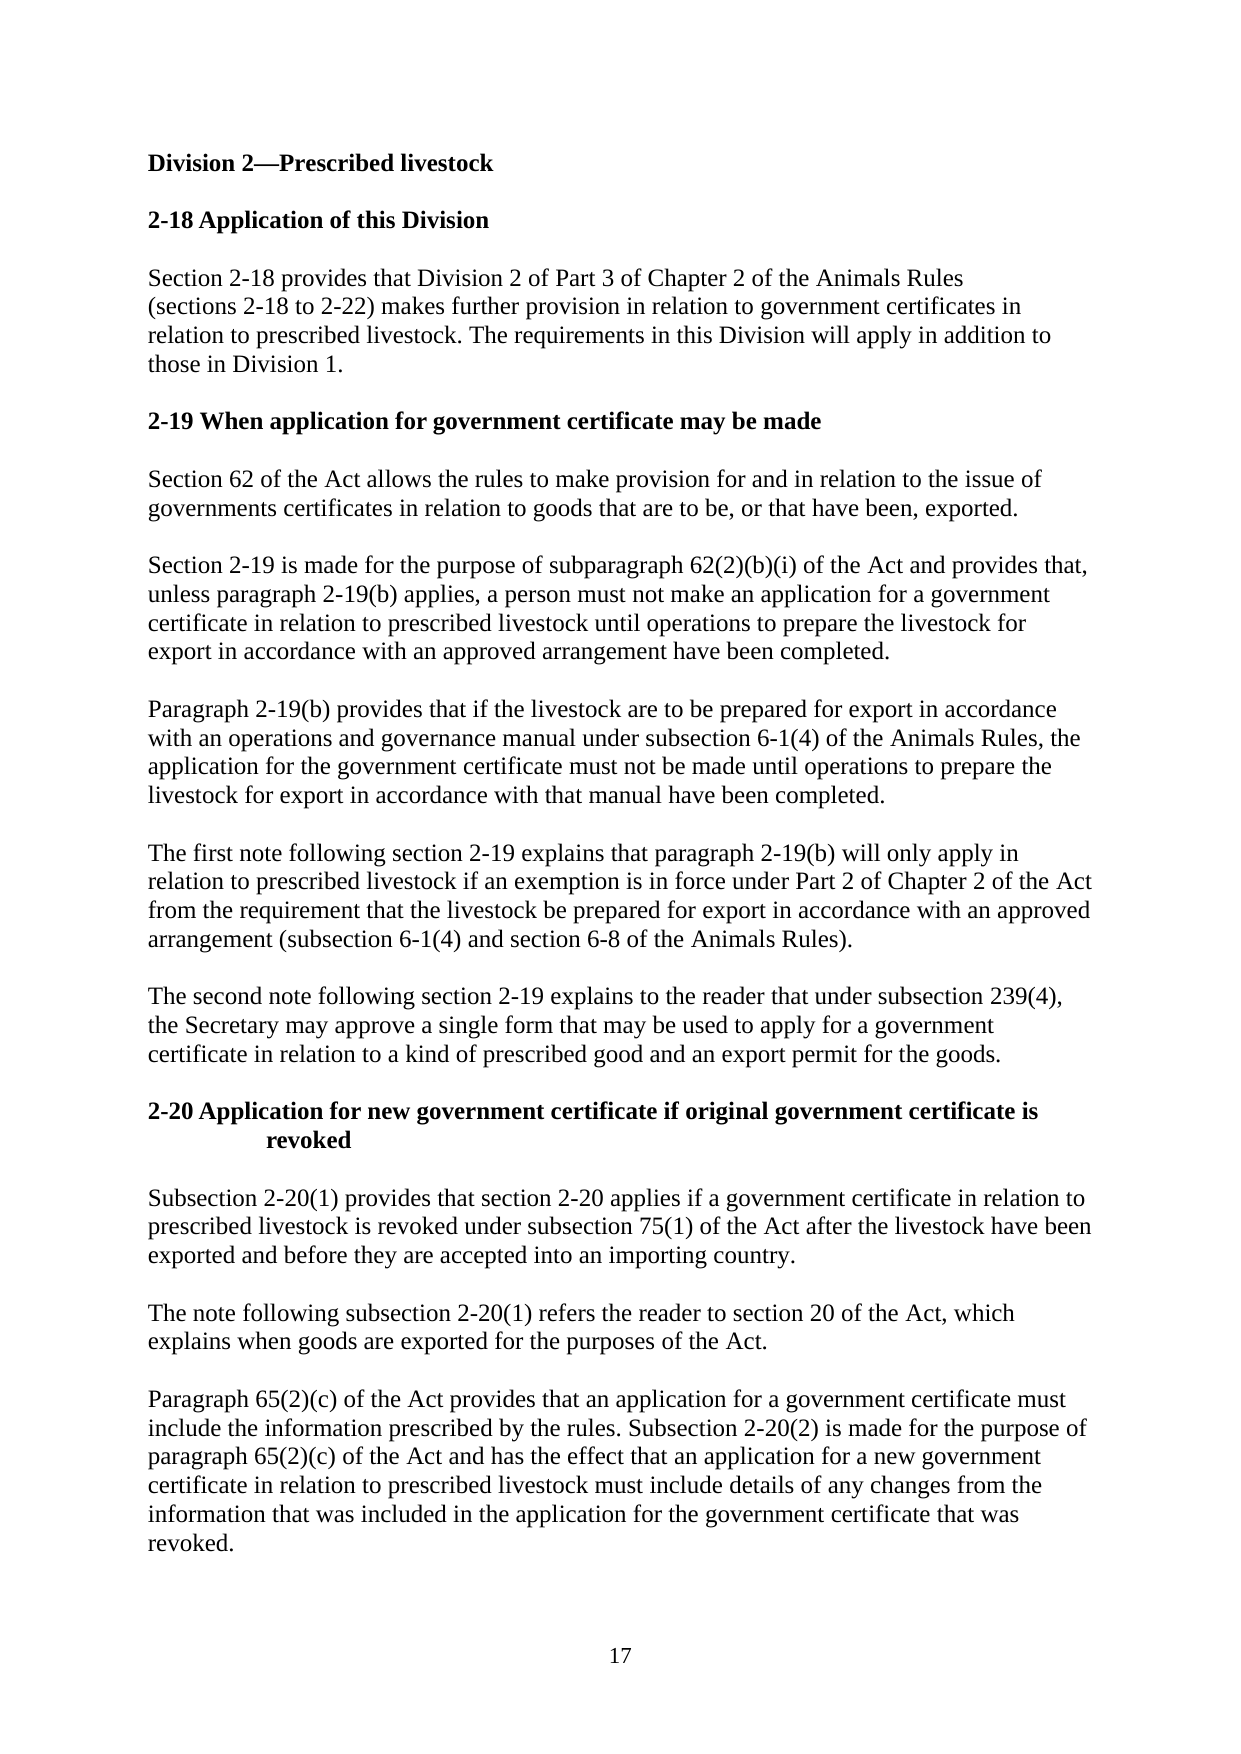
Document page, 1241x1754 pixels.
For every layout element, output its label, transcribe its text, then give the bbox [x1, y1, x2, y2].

text 2-19 When application for government certificate may be made [148, 406, 1092, 435]
text The note following subsection 2-20(1) refers the reader to section 20 of the Act, which explains when goods are exported for the purposes of the Act. [148, 1298, 1092, 1355]
text Section 62 of the Act allows the rules to make provision for and in relation to the issue of governments certificates in relation to goods that are to be, or that have been, exported. [148, 464, 1092, 521]
text The second note following section 2-19 explains to the reader that under subsection 239(4), the Secretary may approve a single form that may be used to apply for a government certificate in relation to a kind of prescribed good and an export permit for the goods. [148, 981, 1092, 1068]
text Paragraph 65(2)(c) of the Act provides that an application for a government certificate must include the information prescribed by the rules. Subsection 2-20(2) is made for the purpose of paragraph 65(2)(c) of the Act and has the effect that an application for a new government certificate in relation to prescribed livestock must include details of any changes from the information that was included in the application for the government certificate that was revoked. [148, 1384, 1092, 1556]
text 2-18 Application of this Division [148, 205, 1092, 234]
text 2-20 Application for new government certificate if original government certificate is revoked [148, 1096, 1092, 1154]
text Division 2—Prescribed livestock [148, 148, 1092, 176]
text Section 2-18 provides that Division 2 of Part 3 of Chapter 2 of the Animals Rules (sections 2-18 to 2-22) makes further provision in relation to government certificates in relation to prescribed livestock. The requirements in this Division will apply in addition to those in Division 1. [148, 263, 1092, 378]
text Section 2-19 is made for the purpose of subparagraph 62(2)(b)(i) of the Act and provides that, unless paragraph 2-19(b) applies, a person must not make an application for a government certificate in relation to prescribed livestock until operations to prepare the livestock for export in accordance with an approved arrangement have been completed. [148, 550, 1092, 665]
text Paragraph 2-19(b) provides that if the livestock are to be prepared for export in accordance with an operations and governance manual under subsection 6-1(4) of the Animals Rules, the application for the government certificate must not be made until operations to prepare the livestock for export in accordance with that manual have been completed. [148, 694, 1092, 809]
text The first note following section 2-19 explains that paragraph 2-19(b) will only apply in relation to prescribed livestock if an exemption is in force under Part 2 of Chapter 2 of the Act from the requirement that the livestock be prepared for export in accordance with an approved arrangement (subsection 6-1(4) and section 6-8 of the Animals Rules). [148, 838, 1092, 953]
text Subsection 2-20(1) provides that section 2-20 applies if a government certificate in relation to prescribed livestock is revoked under subsection 75(1) of the Act after the livestock have been exported and before they are accepted into an importing country. [148, 1183, 1092, 1269]
